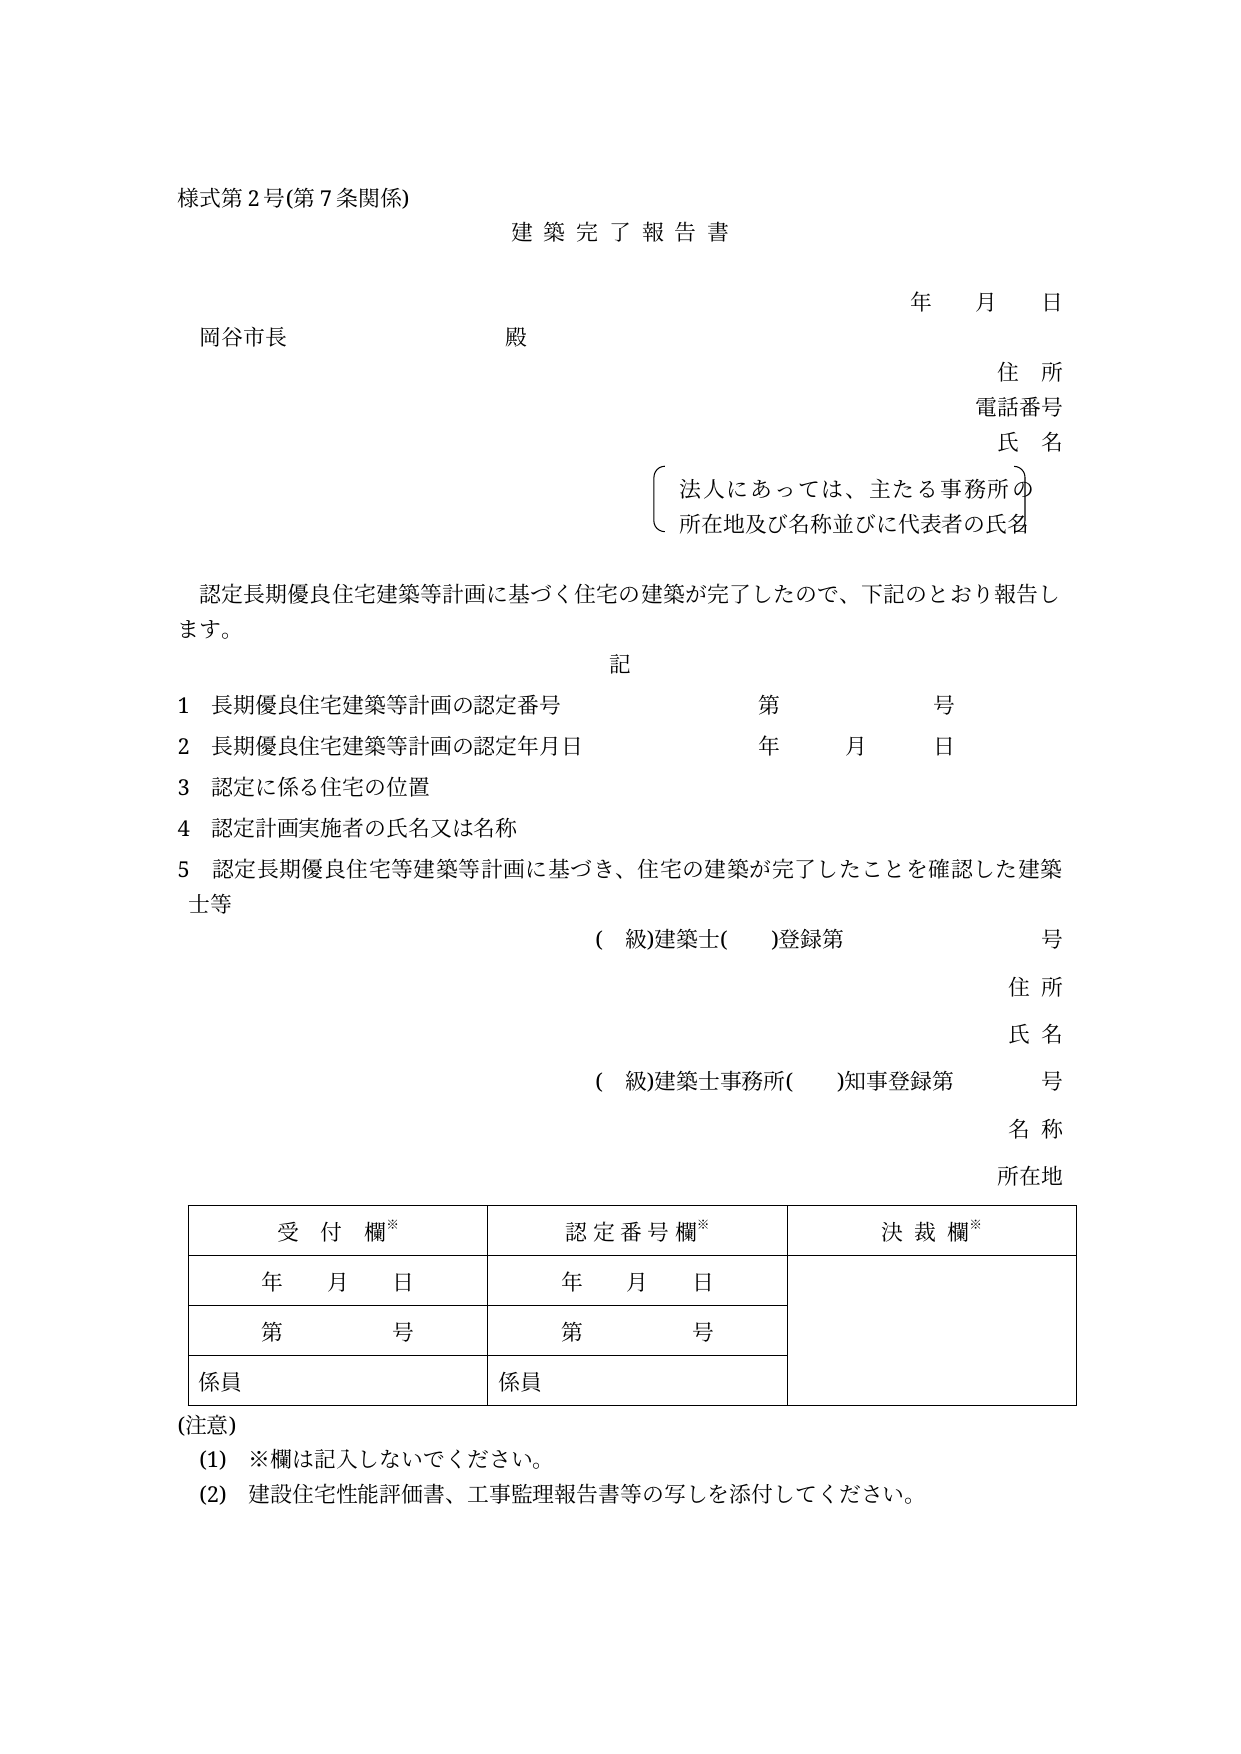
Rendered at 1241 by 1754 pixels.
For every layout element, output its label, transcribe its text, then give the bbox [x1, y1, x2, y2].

text 住所 [177, 968, 1063, 1003]
table_cell 年 月 日 [189, 1256, 487, 1305]
table_cell 第 号 [189, 1306, 487, 1355]
text (2) 建設住宅性能評価書、工事監理報告書等の写しを添付してください。 [177, 1476, 1063, 1511]
text ( 級)建築士事務所( )知事登録第 号 [177, 1063, 1063, 1098]
text 住所 [177, 353, 1063, 388]
text 建築完了報告書 [177, 214, 1063, 249]
text 年 月 日 [177, 284, 1063, 319]
text 2 長期優良住宅建築等計画の認定年月日 年 月 日 [177, 727, 1063, 762]
text (注意) [177, 1406, 1063, 1441]
table_header [188, 471, 669, 541]
text 5 認定長期優良住宅等建築等計画に基づき、住宅の建築が完了したことを確認した建築士等 [177, 851, 1063, 921]
table_header 決裁欄※ [788, 1206, 1076, 1255]
text 記 [177, 645, 1063, 680]
table_cell [788, 1256, 1076, 1405]
text 様式第2号(第7条関係) [177, 179, 1063, 214]
table_header 法人にあっては、主たる事務所の所在地及び名称並びに代表者の氏名 [669, 471, 1045, 541]
text 所在地 [177, 1158, 1063, 1193]
table_header 認定番号欄※ [488, 1206, 787, 1255]
text 4 認定計画実施者の氏名又は名称 [177, 810, 1063, 845]
text 岡谷市長 殿 [177, 319, 1063, 353]
text 認定長期優良住宅建築等計画に基づく住宅の建築が完了したので、下記のとおり報告します。 [177, 575, 1063, 645]
table_cell 年 月 日 [488, 1256, 787, 1305]
text 3 認定に係る住宅の位置 [177, 769, 1063, 803]
text 氏名 [177, 423, 1063, 458]
text (1) ※欄は記入しないでください。 [177, 1441, 1063, 1476]
text 氏名 [177, 1016, 1063, 1050]
table_cell 係員 [488, 1356, 787, 1405]
table_header 受付欄※ [189, 1206, 487, 1255]
text 名称 [177, 1110, 1063, 1145]
table_cell 係員 [189, 1356, 487, 1405]
text ( 級)建築士( )登録第 号 [177, 921, 1063, 956]
text 電話番号 [177, 388, 1063, 423]
text 1 長期優良住宅建築等計画の認定番号 第 号 [177, 686, 1063, 721]
table_cell 第 号 [488, 1306, 787, 1355]
